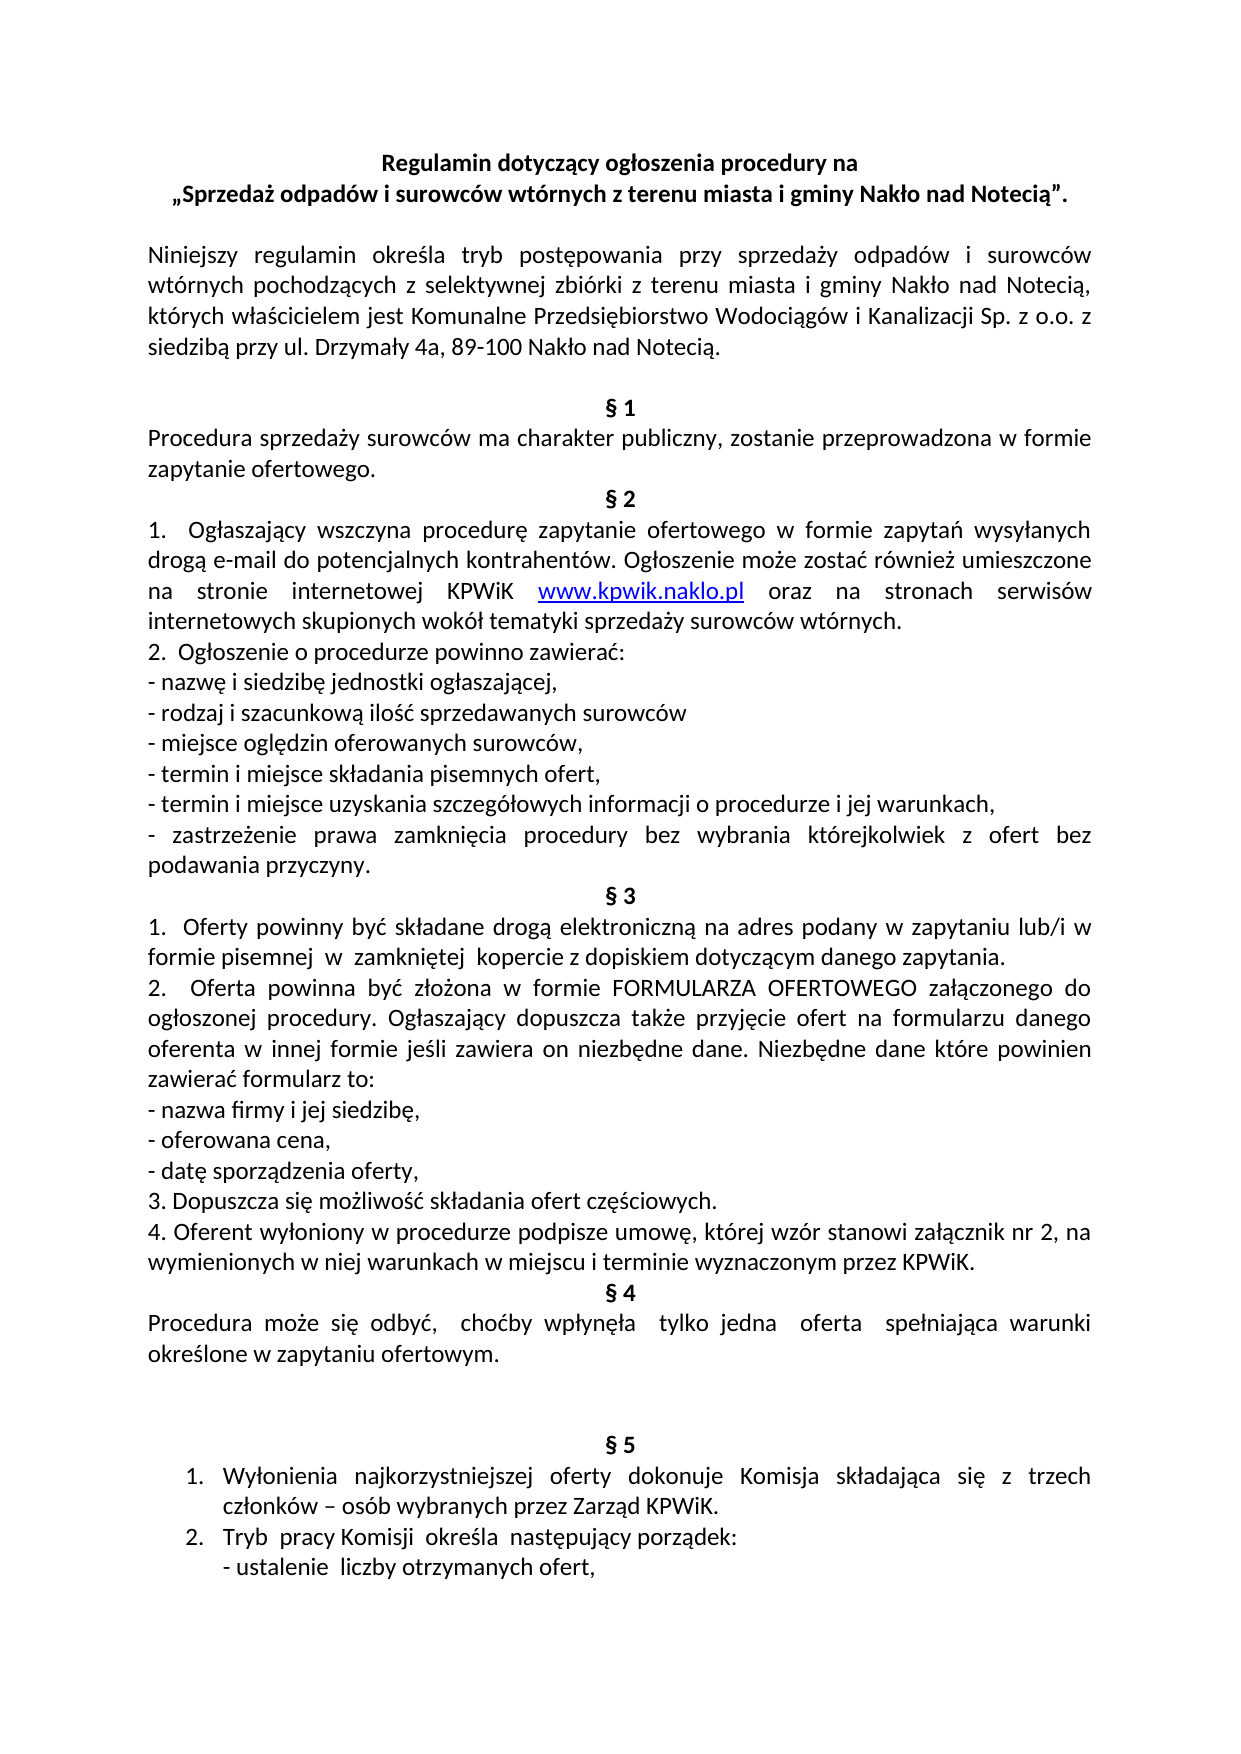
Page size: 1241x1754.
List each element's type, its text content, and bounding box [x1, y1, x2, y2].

text 2. Oferta powinna być złożona w formie FORMULARZA OFERTOWEGO załączonego do ogłoszonej procedury. Ogłaszający dopuszcza także przyjęcie ofert na formularzu danego oferenta w innej formie jeśli zawiera on niezbędne dane. Niezbędne dane które powinien zawierać formularz to: [148, 972, 1093, 1094]
text § 3 [148, 880, 1093, 911]
text 1. Ogłaszający wszczyna procedurę zapytanie ofertowego w formie zapytań wysyłanych drogą e-mail do potencjalnych kontrahentów. Ogłoszenie może zostać również umieszczone na stronie internetowej KPWiK www.kpwik.naklo.pl oraz na stronach serwisów internetowych skupionych wokół tematyki sprzedaży surowców wtórnych. [148, 514, 1093, 636]
list Wyłonienia najkorzystniejszej oferty dokonuje Komisja składająca się z trzech członków – osób wybranych przez Zarząd KPWiK. [185, 1460, 1093, 1521]
text § 5 [148, 1429, 1093, 1460]
text - termin i miejsce składania pisemnych ofert, [148, 758, 1093, 788]
text „Sprzedaż odpadów i surowców wtórnych z terenu miasta i gminy Nakło nad Notecią”. [148, 178, 1093, 209]
text - oferowana cena, [148, 1124, 1093, 1155]
text 2. Ogłoszenie o procedurze powinno zawierać: [148, 636, 1093, 666]
text - datę sporządzenia oferty, [148, 1155, 1093, 1185]
text Procedura może się odbyć, choćby wpłynęła tylko jedna oferta spełniająca warunki określone w zapytaniu ofertowym. [148, 1307, 1093, 1368]
text 3. Dopuszcza się możliwość składania ofert częściowych. [148, 1185, 1093, 1216]
text - miejsce oględzin oferowanych surowców, [148, 727, 1093, 758]
text § 2 [148, 483, 1093, 514]
text § 4 [148, 1277, 1093, 1307]
list Tryb pracy Komisji określa następujący porządek: [185, 1521, 1093, 1552]
text - termin i miejsce uzyskania szczegółowych informacji o procedurze i jej warunkach, [148, 788, 1093, 819]
text - nazwę i siedzibę jednostki ogłaszającej, [148, 666, 1093, 697]
text - ustalenie liczby otrzymanych ofert, [223, 1552, 1093, 1582]
text Niniejszy regulamin określa tryb postępowania przy sprzedaży odpadów i surowców wtórnych pochodzących z selektywnej zbiórki z terenu miasta i gminy Nakło nad Notecią, których właścicielem jest Komunalne Przedsiębiorstwo Wodociągów i Kanalizacji Sp. z o.o. z siedzibą przy ul. Drzymały 4a, 89-100 Nakło nad Notecią. [148, 239, 1093, 361]
text 1. Oferty powinny być składane drogą elektroniczną na adres podany w zapytaniu lub/i w formie pisemnej w zamkniętej kopercie z dopiskiem dotyczącym danego zapytania. [148, 911, 1093, 972]
text - nazwa firmy i jej siedzibę, [148, 1094, 1093, 1124]
text § 1 [148, 392, 1093, 422]
text 4. Oferent wyłoniony w procedurze podpisze umowę, której wzór stanowi załącznik nr 2, na wymienionych w niej warunkach w miejscu i terminie wyznaczonym przez KPWiK. [148, 1216, 1093, 1277]
text - rodzaj i szacunkową ilość sprzedawanych surowców [148, 697, 1093, 727]
text Procedura sprzedaży surowców ma charakter publiczny, zostanie przeprowadzona w formie zapytanie ofertowego. [148, 422, 1093, 483]
text Regulamin dotyczący ogłoszenia procedury na [148, 148, 1093, 178]
text - zastrzeżenie prawa zamknięcia procedury bez wybrania którejkolwiek z ofert bez podawania przyczyny. [148, 819, 1093, 880]
